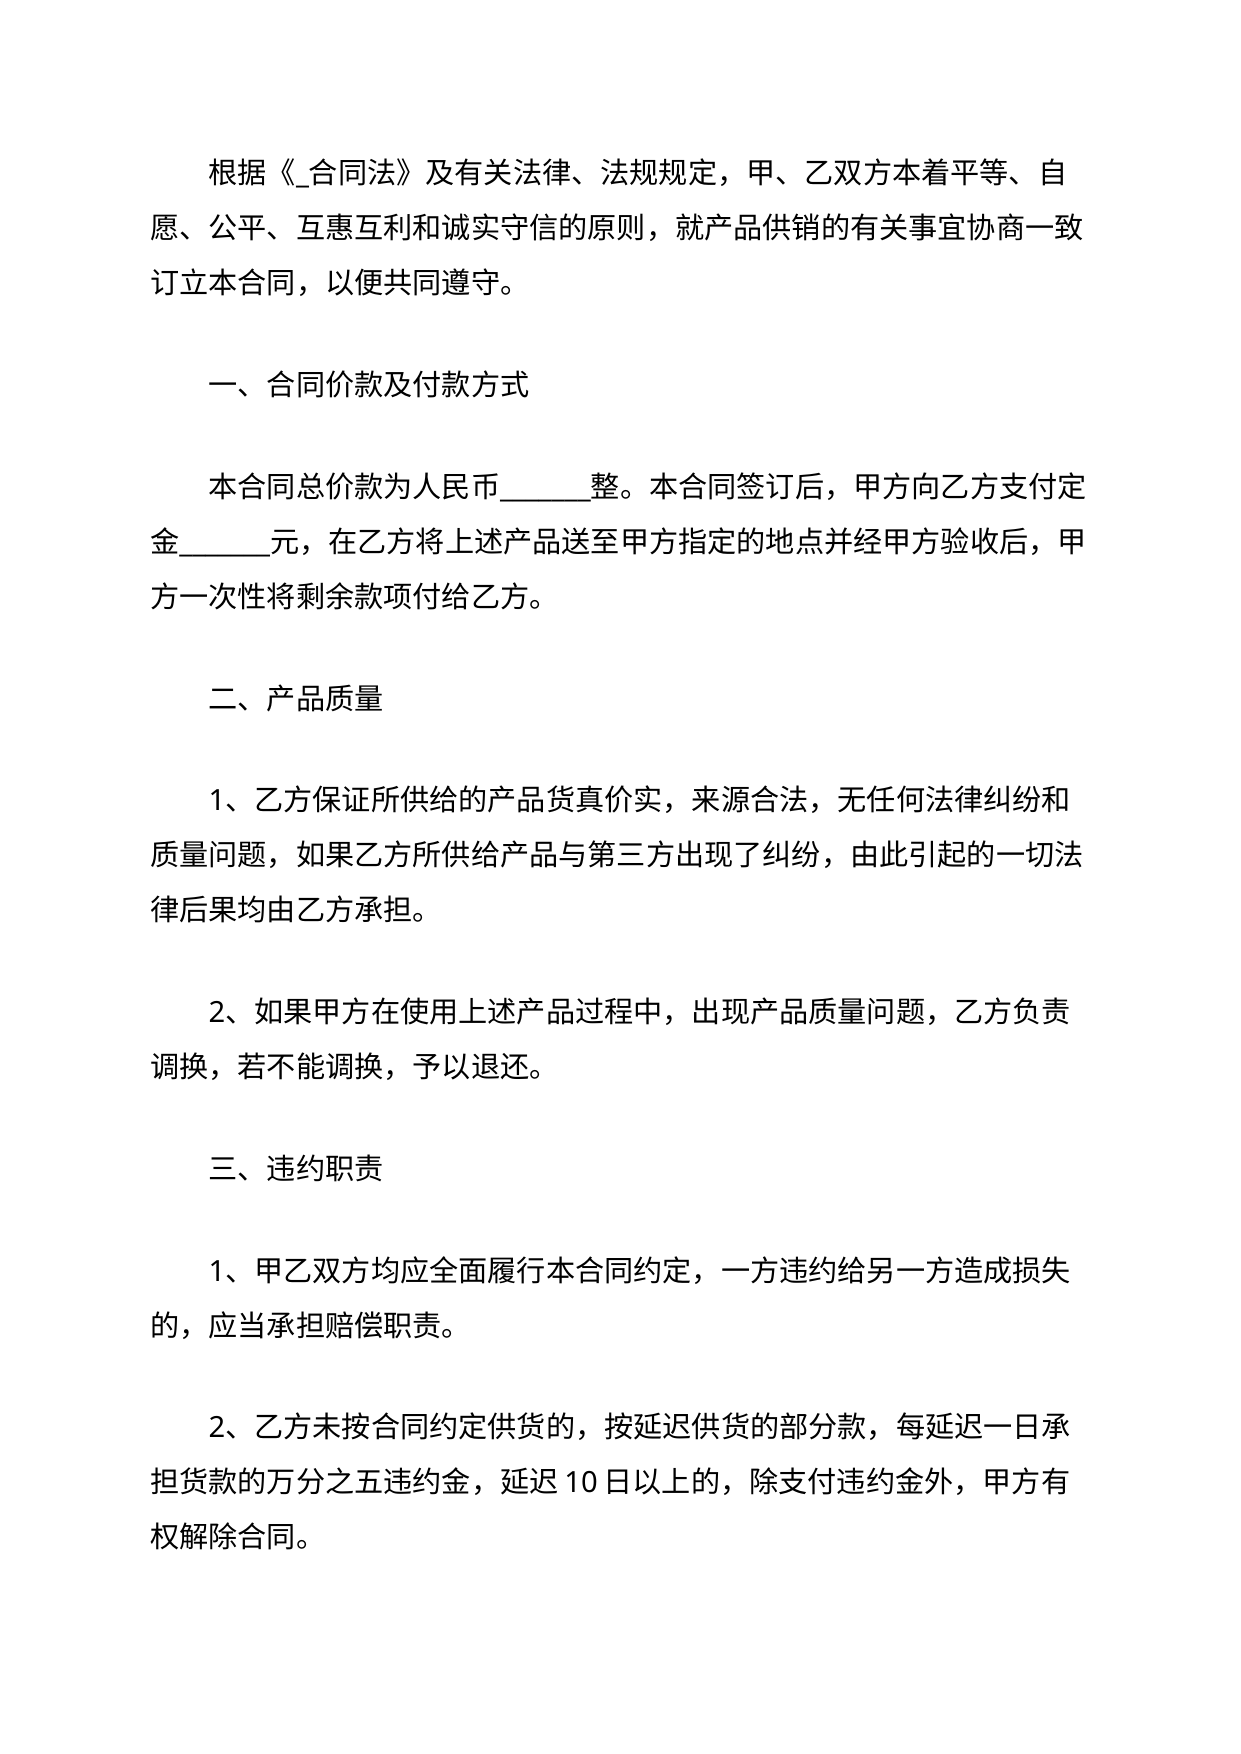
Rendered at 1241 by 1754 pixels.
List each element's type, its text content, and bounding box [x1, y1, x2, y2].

text 1、乙方保证所供给的产品货真价实，来源合法，无任何法律纠纷和质量问题，如果乙方所供给产品与第三方出现了纠纷，由此引起的一切法律后果均由乙方承担。 [150, 777, 1090, 929]
text 1、甲乙双方均应全面履行本合同约定，一方违约给另一方造成损失的，应当承担赔偿职责。 [150, 1247, 1090, 1344]
text 本合同总价款为人民币_______整。本合同签订后，甲方向乙方支付定金_______元，在乙方将上述产品送至甲方指定的地点并经甲方验收后，甲方一次性将剩余款项付给乙方。 [150, 463, 1090, 616]
text 2、乙方未按合同约定供货的，按延迟供货的部分款，每延迟一日承担货款的万分之五违约金，延迟10日以上的，除支付违约金外，甲方有权解除合同。 [150, 1404, 1090, 1556]
text 根据《_合同法》及有关法律、法规规定，甲、乙双方本着平等、自愿、公平、互惠互利和诚实守信的原则，就产品供销的有关事宜协商一致订立本合同，以便共同遵守。 [150, 150, 1090, 302]
text 一、合同价款及付款方式 [150, 362, 1090, 404]
text 2、如果甲方在使用上述产品过程中，出现产品质量问题，乙方负责调换，若不能调换，予以退还。 [150, 989, 1090, 1086]
text 二、产品质量 [150, 675, 1090, 717]
text 三、违约职责 [150, 1145, 1090, 1188]
